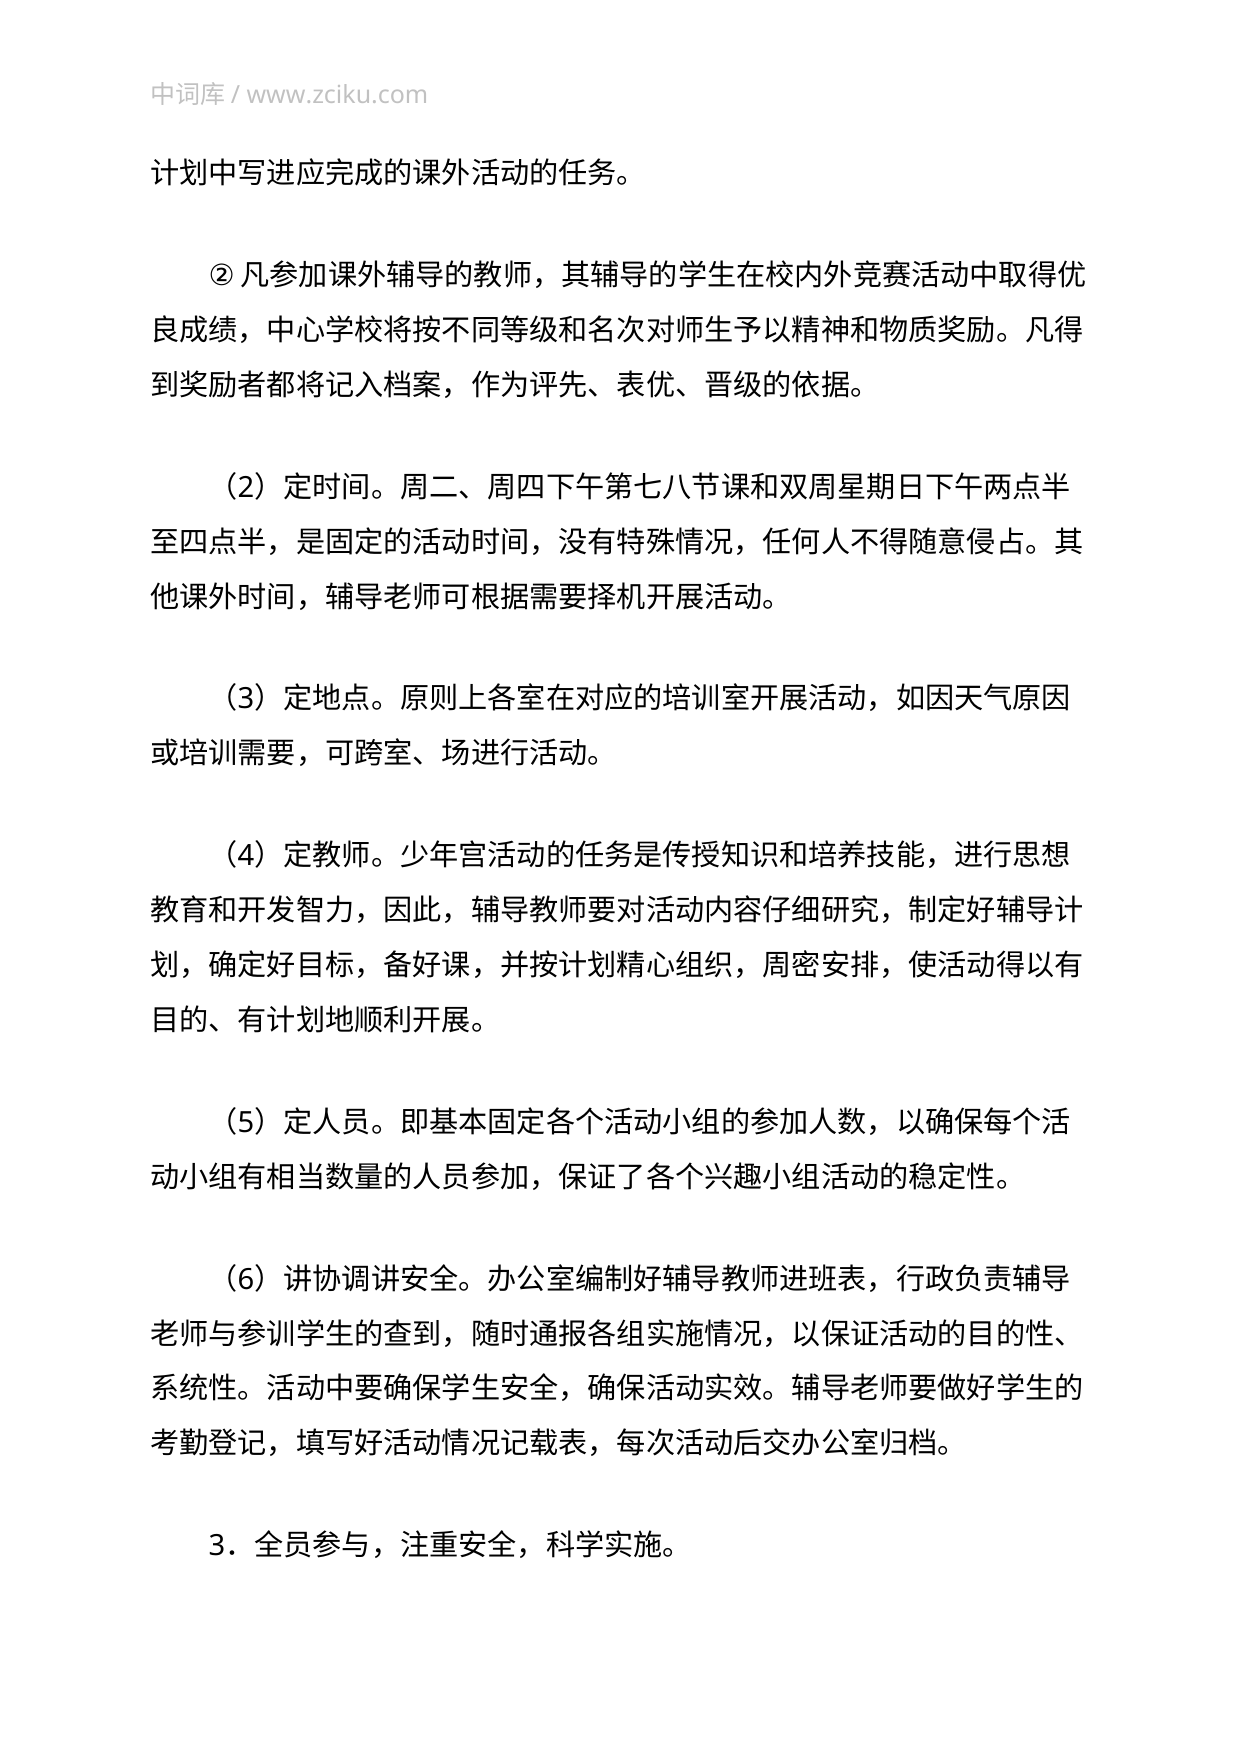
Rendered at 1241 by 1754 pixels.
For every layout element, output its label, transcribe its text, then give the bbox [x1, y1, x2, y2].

text ②凡参加课外辅导的教师，其辅导的学生在校内外竞赛活动中取得优良成绩，中心学校将按不同等级和名次对师生予以精神和物质奖励。凡得到奖励者都将记入档案，作为评先、表优、晋级的依据。 [150, 252, 1090, 404]
text （6）讲协调讲安全。办公室编制好辅导教师进班表，行政负责辅导老师与参训学生的查到，随时通报各组实施情况，以保证活动的目的性、系统性。活动中要确保学生安全，确保活动实效。辅导老师要做好学生的考勤登记，填写好活动情况记载表，每次活动后交办公室归档。 [150, 1255, 1090, 1462]
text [150, 150, 1090, 192]
text （4）定教师。少年宫活动的任务是传授知识和培养技能，进行思想教育和开发智力，因此，辅导教师要对活动内容仔细研究，制定好辅导计划，确定好目标，备好课，并按计划精心组织，周密安排，使活动得以有目的、有计划地顺利开展。 [150, 832, 1090, 1039]
text （3）定地点。原则上各室在对应的培训室开展活动，如因天气原因或培训需要，可跨室、场进行活动。 [150, 675, 1090, 772]
text （2）定时间。周二、周四下午第七八节课和双周星期日下午两点半至四点半，是固定的活动时间，没有特殊情况，任何人不得随意侵占。其他课外时间，辅导老师可根据需要择机开展活动。 [150, 463, 1090, 616]
text （5）定人员。即基本固定各个活动小组的参加人数，以确保每个活动小组有相当数量的人员参加，保证了各个兴趣小组活动的稳定性。 [150, 1098, 1090, 1196]
text 3．全员参与，注重安全，科学实施。 [150, 1522, 1090, 1564]
